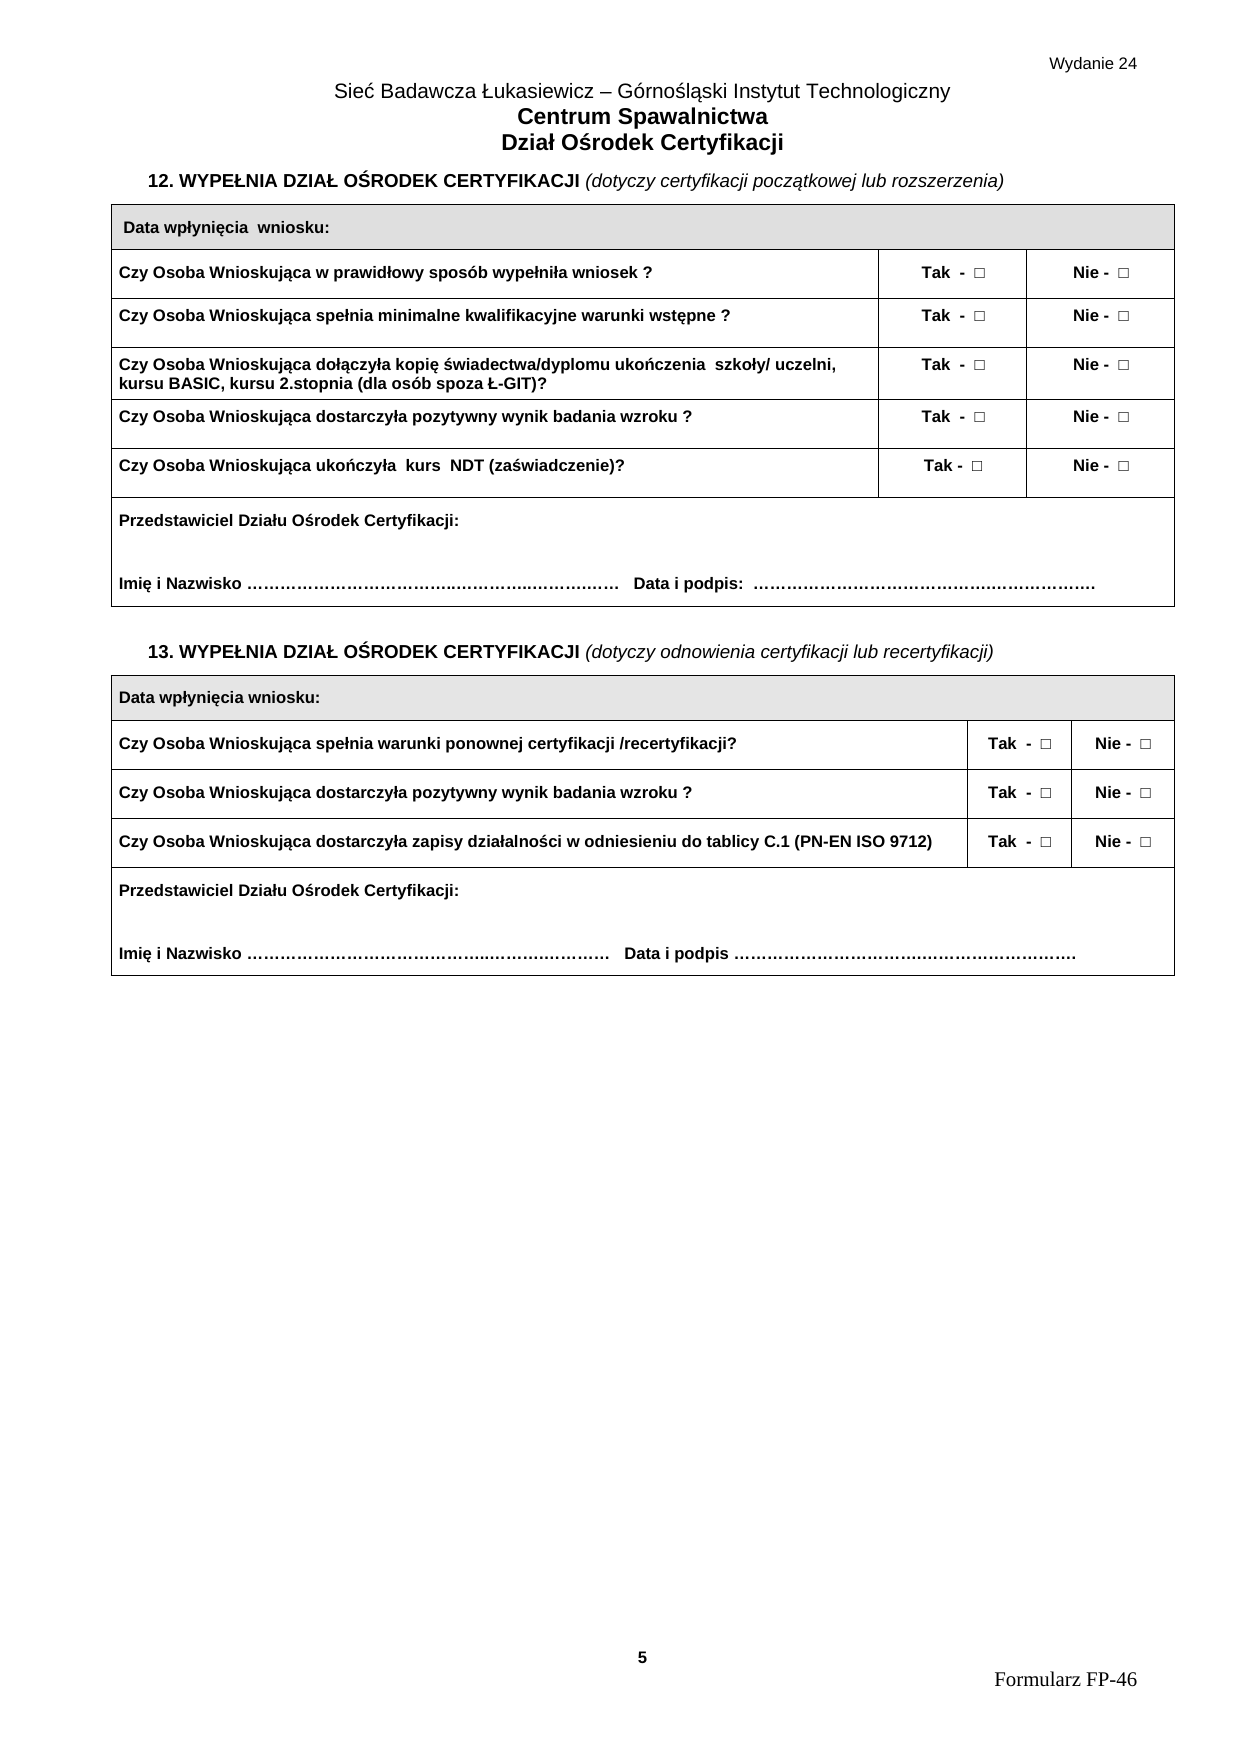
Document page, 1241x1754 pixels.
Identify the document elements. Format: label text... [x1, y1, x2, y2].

table_header Data wpłynięcia wniosku: [112, 676, 1174, 720]
text 12. Wypełnia Dział Ośrodek Certyfikacji (dotyczy certyfikacji początkowej lub rozszerzenia) [148, 170, 1137, 192]
table_cell Tak - □ [968, 819, 1071, 867]
table_cell Czy Osoba Wnioskująca dostarczyła pozytywny wynik badania wzroku ? [112, 400, 878, 448]
table_cell Czy Osoba Wnioskująca spełnia minimalne kwalifikacyjne warunki wstępne ? [112, 299, 878, 347]
table_cell Czy Osoba Wnioskująca spełnia warunki ponownej certyfikacji /recertyfikacji? [112, 721, 967, 769]
table_cell Czy Osoba Wnioskująca dostarczyła pozytywny wynik badania wzroku ? [112, 770, 967, 818]
text 13. Wypełnia Dział Ośrodek Certyfikacji (dotyczy odnowienia certyfikacji lub recertyfikacji) [148, 641, 1137, 662]
table_cell Czy Osoba Wnioskująca ukończyła kurs NDT (zaświadczenie)? [112, 449, 878, 497]
table_cell Czy Osoba Wnioskująca w prawidłowy sposób wypełniła wniosek ? [112, 250, 878, 298]
table_cell Tak - □ [879, 299, 1026, 347]
table_cell Nie - □ [1072, 819, 1174, 867]
table_cell Tak - □ [879, 348, 1026, 399]
table_cell Tak - □ [968, 721, 1071, 769]
table_cell Przedstawiciel Działu Ośrodek Certyfikacji: Imię i Nazwisko ……………………………………..……….………… Data i podpis …………………………….………………………. [112, 868, 1174, 975]
table_cell Nie - □ [1027, 348, 1174, 399]
table_cell Nie - □ [1027, 299, 1174, 347]
table_cell Tak - □ [879, 400, 1026, 448]
table_cell Nie - □ [1072, 721, 1174, 769]
table_cell Tak - □ [968, 770, 1071, 818]
table_cell Nie - □ [1027, 250, 1174, 298]
table_header Data wpłynięcia wniosku: [112, 205, 1174, 249]
table_cell Nie - □ [1027, 449, 1174, 497]
table_cell Nie - □ [1027, 400, 1174, 448]
table_cell Czy Osoba Wnioskująca dołączyła kopię świadectwa/dyplomu ukończenia szkoły/ uczelni, kursu BASIC, kursu 2.stopnia (dla osób spoza Ł-GIT)? [112, 348, 878, 399]
table_cell Nie - □ [1072, 770, 1174, 818]
table_cell Przedstawiciel Działu Ośrodek Certyfikacji: Imię i Nazwisko ………………………………..…………..……….…… Data i podpis: …………………………………….………………. [112, 498, 1174, 606]
table_cell Tak - □ [879, 250, 1026, 298]
table_cell Tak - □ [879, 449, 1026, 497]
table_cell Czy Osoba Wnioskująca dostarczyła zapisy działalności w odniesieniu do tablicy C.1 (PN-EN ISO 9712) [112, 819, 967, 867]
